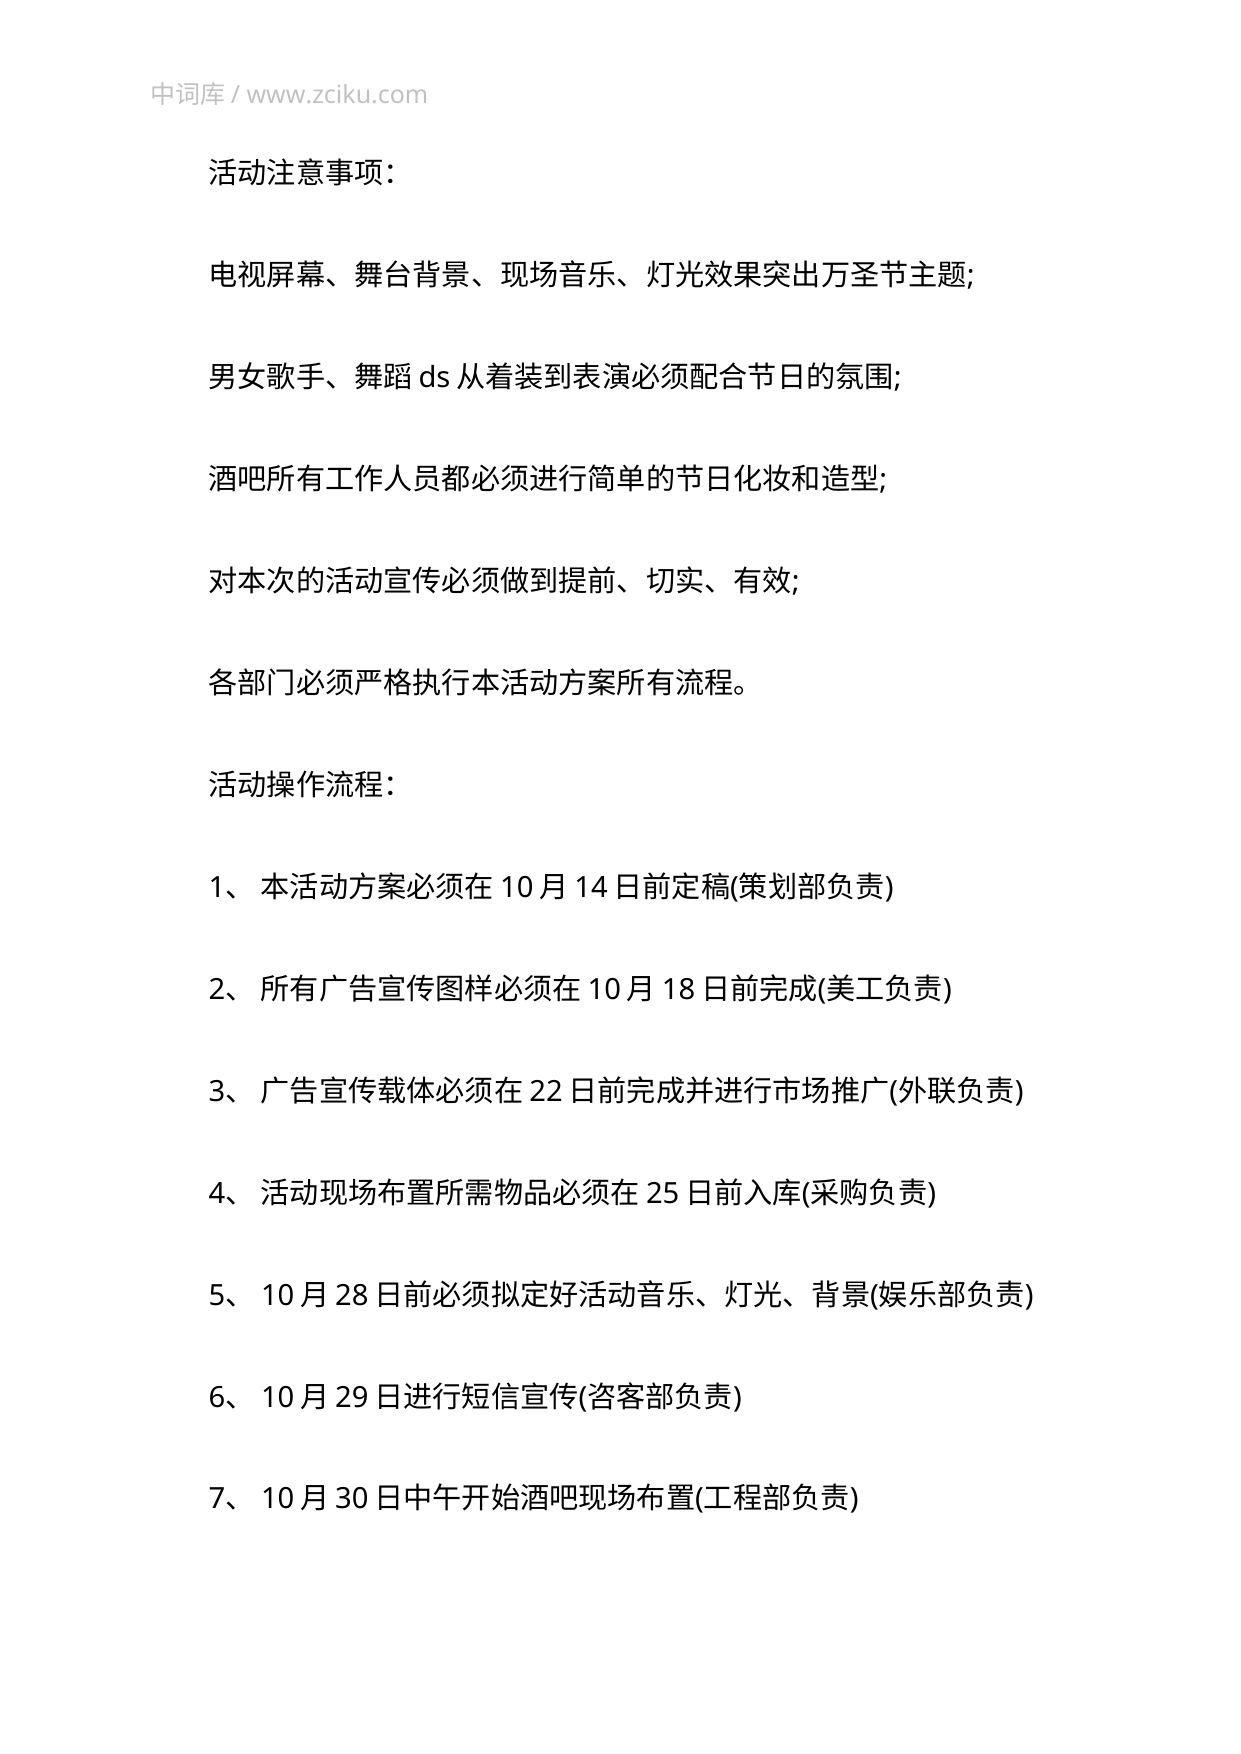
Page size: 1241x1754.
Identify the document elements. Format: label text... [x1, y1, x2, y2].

text 1、 本活动方案必须在10月14日前定稿(策划部负责) [150, 863, 1090, 906]
text 酒吧所有工作人员都必须进行简单的节日化妆和造型; [150, 456, 1090, 498]
text 活动操作流程： [150, 761, 1090, 804]
text 2、 所有广告宣传图样必须在10月18日前完成(美工负责) [150, 965, 1090, 1008]
text 7、 10月30日中午开始酒吧现场布置(工程部负责) [150, 1475, 1090, 1517]
text 6、 10月29日进行短信宣传(咨客部负责) [150, 1373, 1090, 1416]
text 电视屏幕、舞台背景、现场音乐、灯光效果突出万圣节主题; [150, 252, 1090, 294]
text 各部门必须严格执行本活动方案所有流程。 [150, 660, 1090, 702]
text 4、 活动现场布置所需物品必须在25日前入库(采购负责) [150, 1169, 1090, 1212]
text 5、 10月28日前必须拟定好活动音乐、灯光、背景(娱乐部负责) [150, 1271, 1090, 1313]
text 3、 广告宣传载体必须在22日前完成并进行市场推广(外联负责) [150, 1067, 1090, 1109]
text 男女歌手、舞蹈ds从着装到表演必须配合节日的氛围; [150, 354, 1090, 396]
text 对本次的活动宣传必须做到提前、切实、有效; [150, 558, 1090, 600]
text 活动注意事项： [150, 150, 1090, 192]
